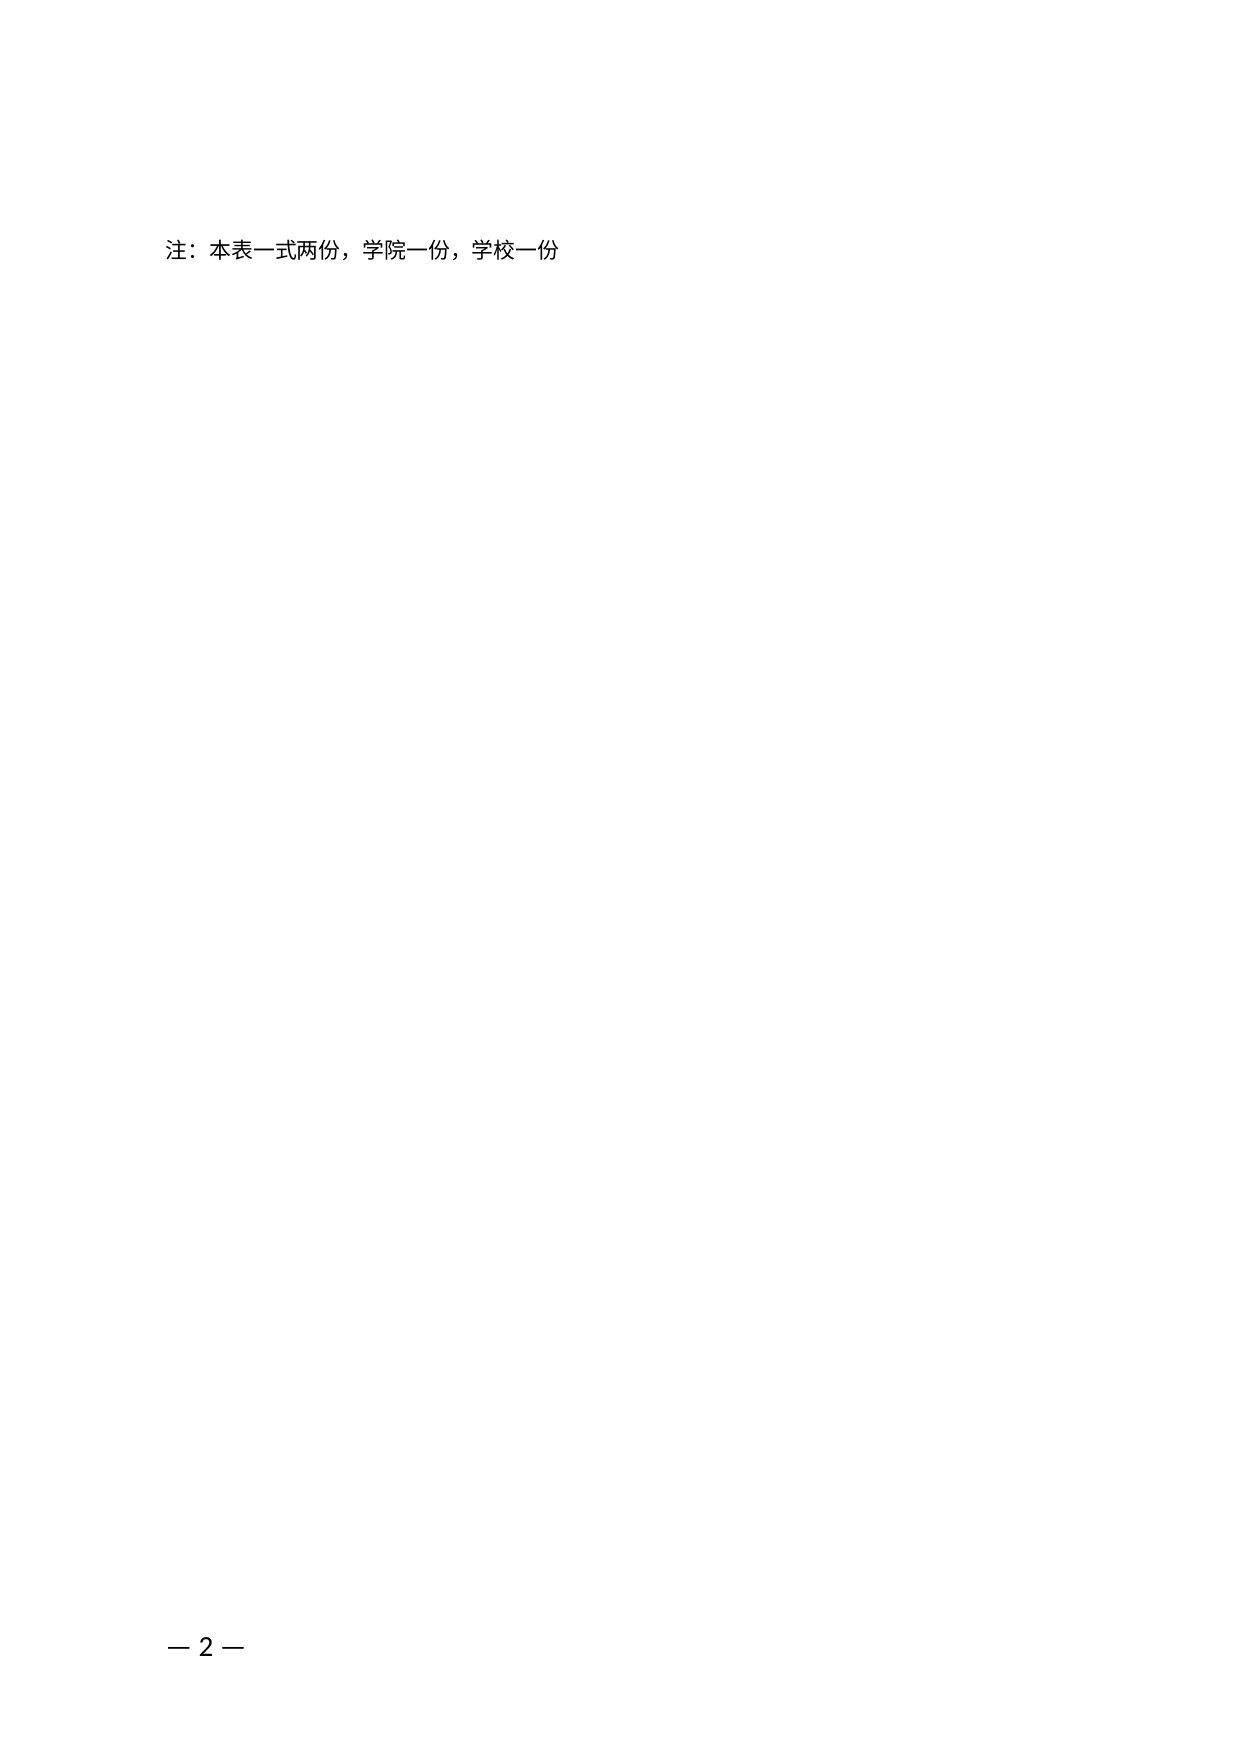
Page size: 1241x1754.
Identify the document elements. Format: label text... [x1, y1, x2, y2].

text 注：本表一式两份，学院一份，学校一份 [165, 233, 1087, 265]
